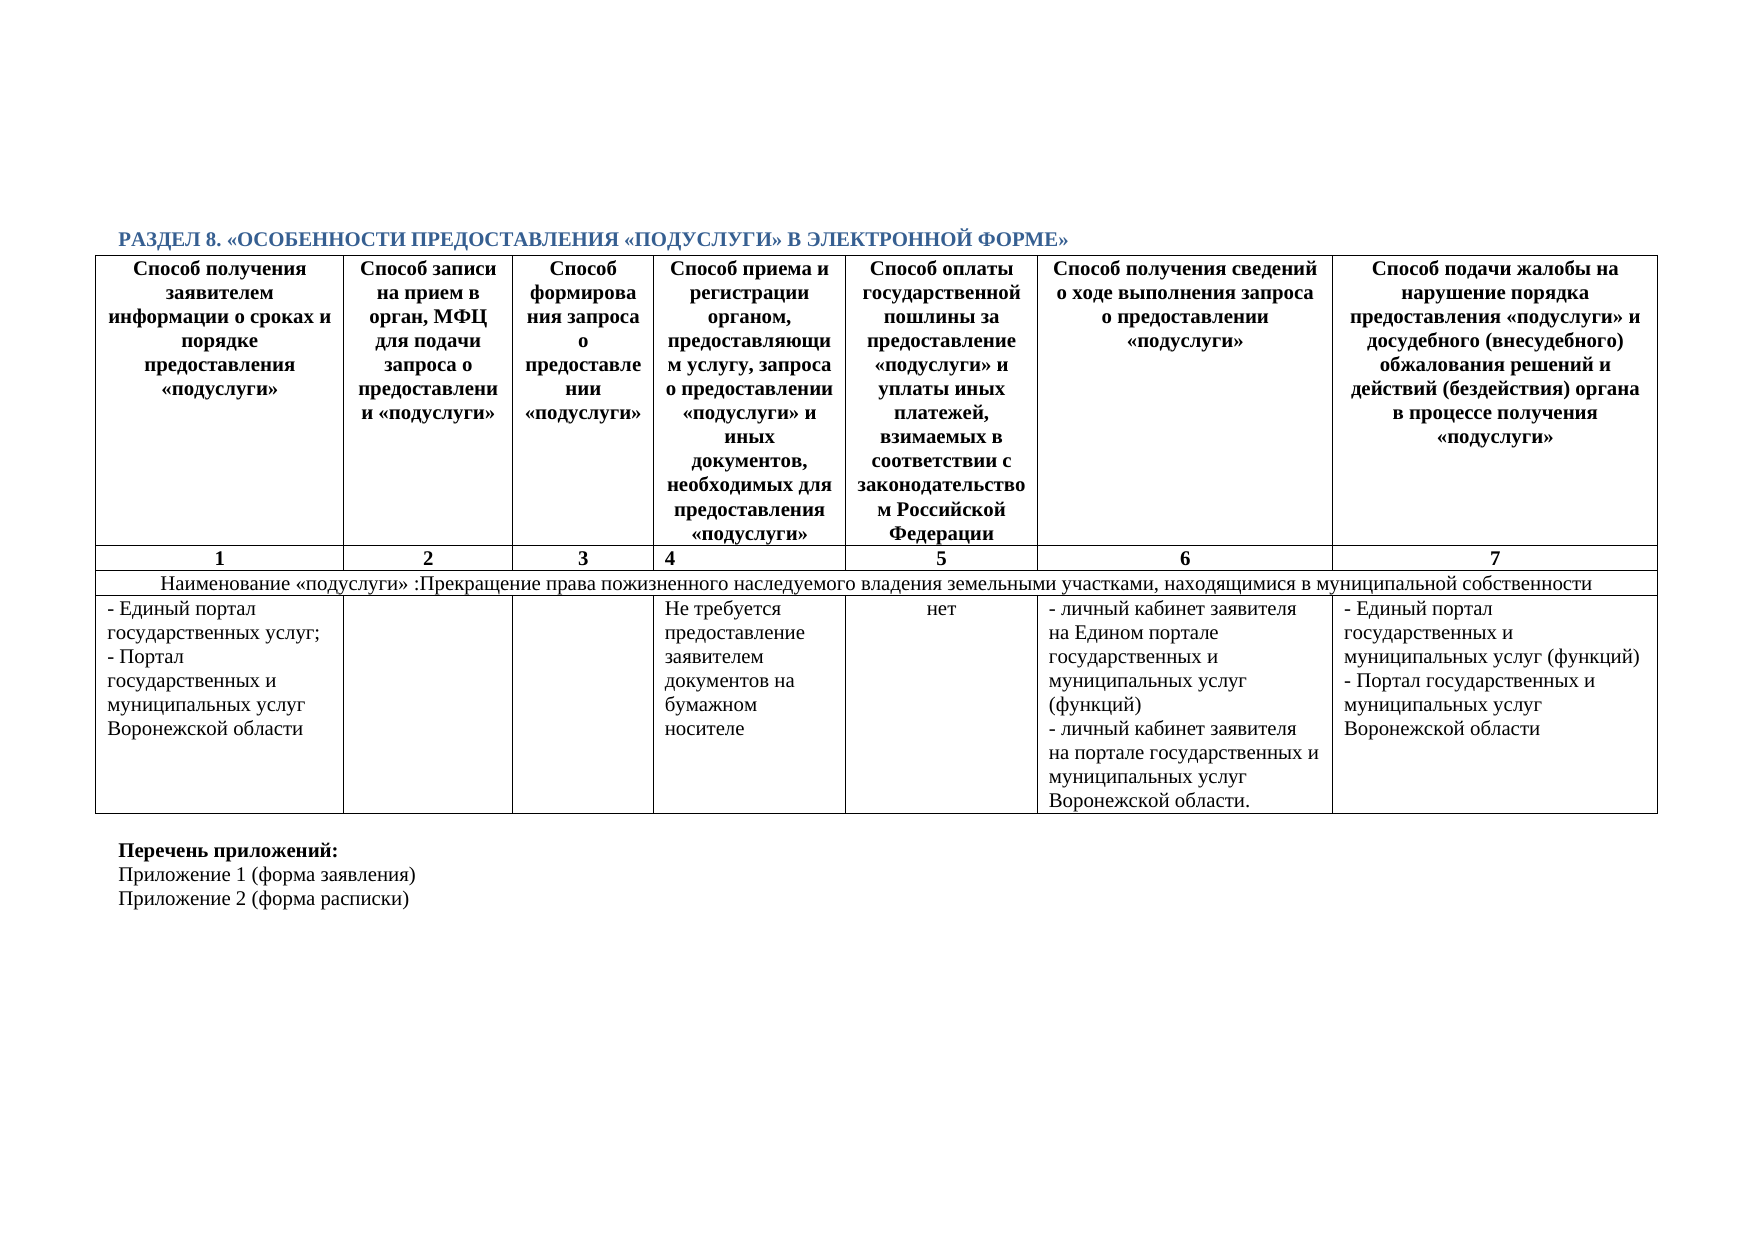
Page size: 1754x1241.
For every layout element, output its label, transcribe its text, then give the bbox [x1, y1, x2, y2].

table_header Способ записи на прием в орган, МФЦ для подачи запроса о предоставлении «подуслуги» [344, 256, 512, 544]
table_cell 4 [654, 546, 845, 570]
table_cell 7 [1333, 546, 1657, 570]
table_cell 2 [344, 546, 512, 570]
table_cell 1 [96, 546, 343, 570]
table_header Способ формирования запроса о предоставлении «подуслуги» [513, 256, 653, 544]
table_header Способ получения заявителем информации о сроках и порядке предоставления «подуслуги» [96, 256, 343, 544]
table_header Способ получения сведений о ходе выполнения запроса о предоставлении «подуслуги» [1038, 256, 1332, 544]
table_cell [344, 596, 512, 812]
table_cell - Единый портал государственных услуг; - Портал государственных и муниципальных услуг Воронежской области [96, 596, 343, 812]
table_header Способ приема и регистрации органом, предоставляющим услугу, запроса о предоставлении «подуслуги» и иных документов, необходимых для предоставления «подуслуги» [654, 256, 845, 544]
table_cell 3 [513, 546, 653, 570]
table_cell [513, 596, 653, 812]
text Приложение 2 (форма расписки) [118, 886, 1636, 910]
table_cell 5 [846, 546, 1037, 570]
table_cell - Единый портал государственных и муниципальных услуг (функций) - Портал государственных и муниципальных услуг Воронежской области [1333, 596, 1657, 812]
table_cell нет [846, 596, 1037, 812]
table_cell - личный кабинет заявителя на Едином портале государственных и муниципальных услуг (функций) - личный кабинет заявителя на портале государственных и муниципальных услуг Воронежской области. [1038, 596, 1332, 812]
table_cell 6 [1038, 546, 1332, 570]
table_cell Не требуется предоставление заявителем документов на бумажном носителе [654, 596, 845, 812]
table_header Способ подачи жалобы на нарушение порядка предоставления «подуслуги» и досудебного (внесудебного) обжалования решений и действий (бездействия) органа в процессе получения «подуслуги» [1333, 256, 1657, 544]
text Перечень приложений: [118, 837, 1636, 862]
table_header Способ оплаты государственной пошлины за предоставление «подуслуги» и уплаты иных платежей, взимаемых в соответствии с законодательством Российской Федерации [846, 256, 1037, 544]
text РАЗДЕЛ 8. «ОСОБЕННОСТИ ПРЕДОСТАВЛЕНИЯ «ПОДУСЛУГИ» В ЭЛЕКТРОННОЙ ФОРМЕ» [118, 227, 1636, 251]
table_cell Наименование «подуслуги» :Прекращение права пожизненного наследуемого владения земельными участками, находящимися в муниципальной собственности [96, 571, 1657, 595]
text Приложение 1 (форма заявления) [118, 862, 1636, 886]
